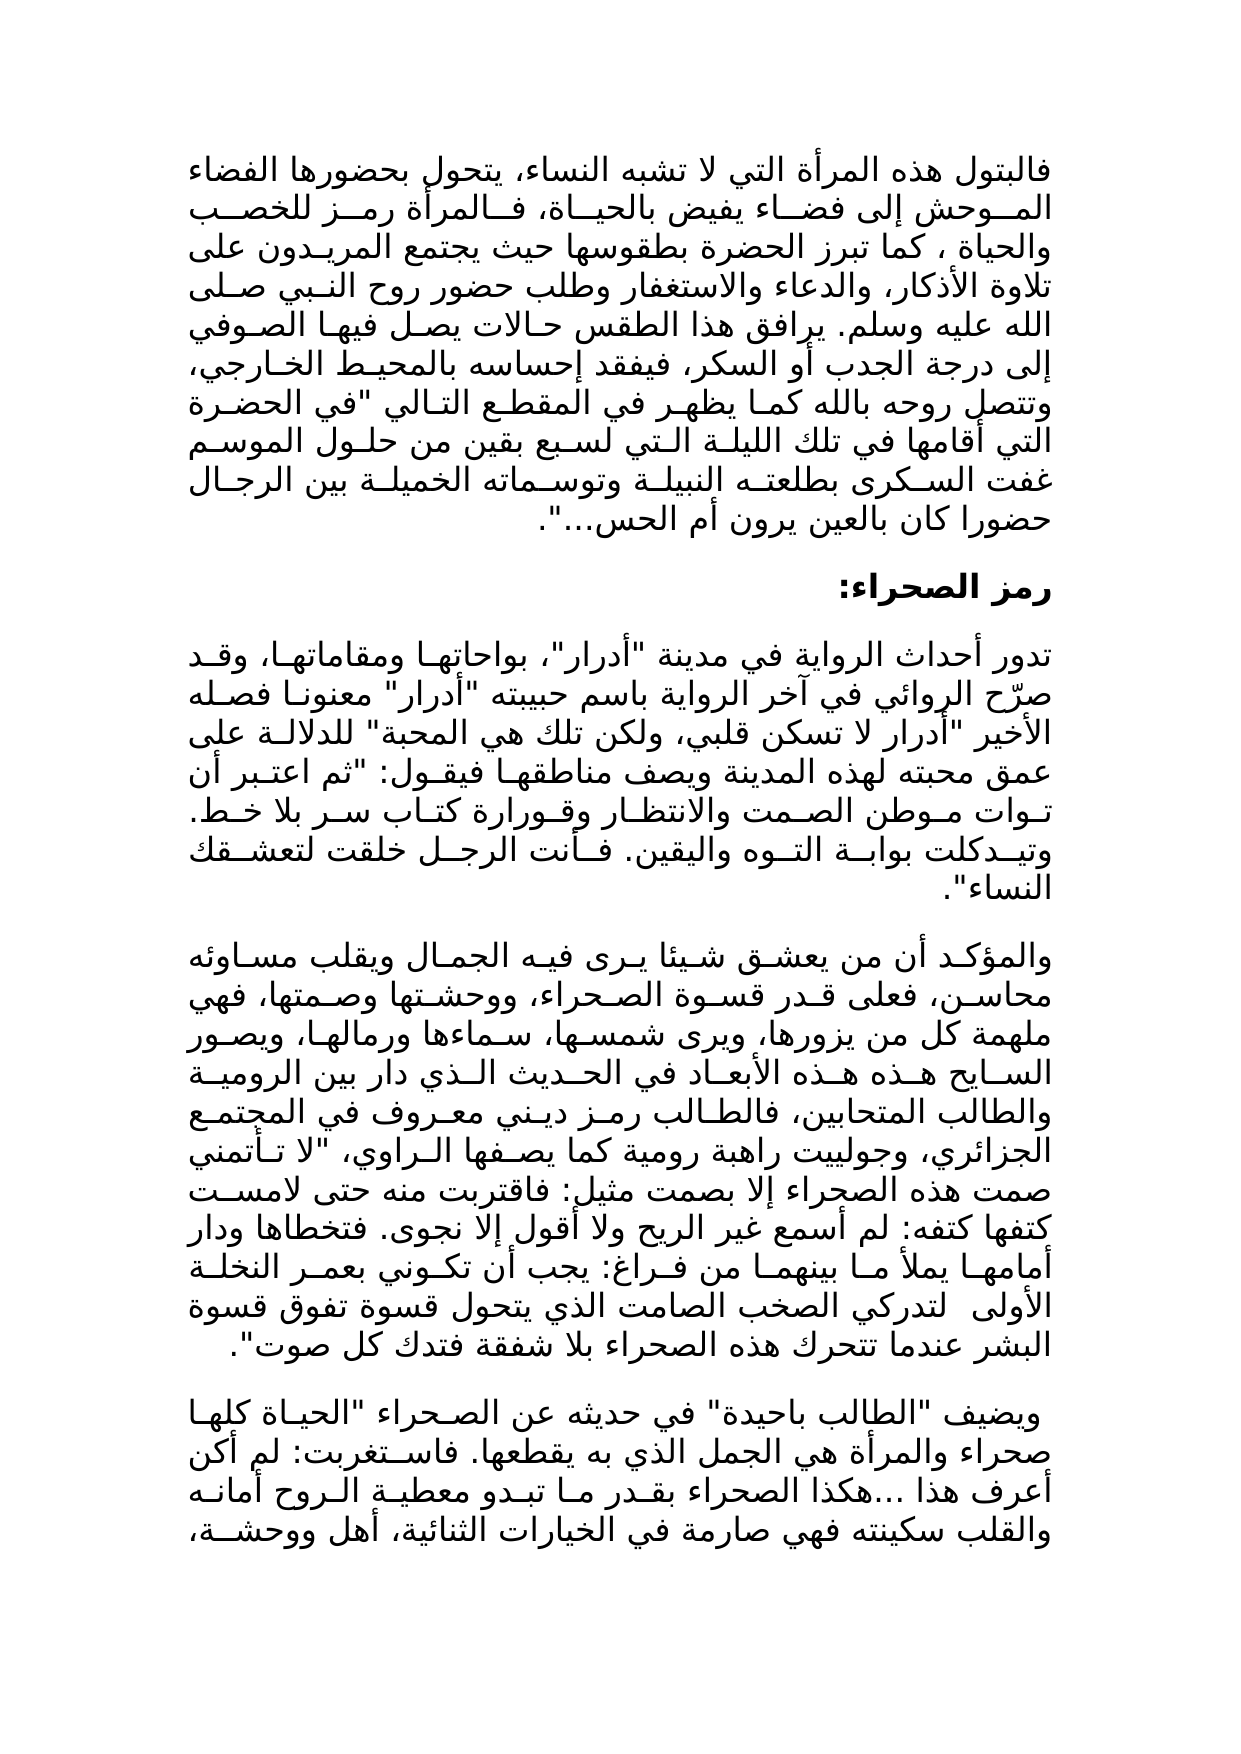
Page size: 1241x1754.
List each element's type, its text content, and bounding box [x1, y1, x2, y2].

text والمؤكد أن من يعشق شيئا يرى فيه الجمال ويقلب مساوئه محاسن، فعلى قدر قسوة الصحراء، ووحشتها وصمتها، فهي ملهمة كل من يزورها، ويرى شمسها، سماءها ورمالها، ويصور السايح هذه هذه الأبعاد في الحديث الذي دار بين الرومية والطالب المتحابين، فالطالب رمز ديني معروف في المجتمع الجزائري، وجولييت راهبة رومية كما يصفها الراوي، "لا تأتمني صمت هذه الصحراء إلا بصمت مثيل: فاقتربت منه حتى لامست كتفها كتفه: لم أسمع غير الريح ولا أقول إلا نجوى. فتخطاها ودار أمامها يملأ ما بينهما من فراغ: يجب أن تكوني بعمر النخلة الأولى لتدركي الصخب الصامت الذي يتحول قسوة تفوق قسوة البشر عندما تتحرك هذه الصحراء بلا شفقة فتدك كل صوت". [187, 937, 1053, 1364]
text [187, 1393, 1053, 1549]
subtitle رمز الصحراء: [187, 568, 1053, 607]
text فالبتول هذه المرأة التي لا تشبه النساء، يتحول بحضورها الفضاء الموحش إلى فضاء يفيض بالحياة، فالمرأة رمز للخصب والحياة ، كما تبرز الحضرة بطقوسها حيث يجتمع المريدون على تلاوة الأذكار، والدعاء والاستغفار وطلب حضور روح النبي صلى الله عليه وسلم. يرافق هذا الطقس حالات يصل فيها الصوفي إلى درجة الجدب أو السكر، فيفقد إحساسه بالمحيط الخارجي، وتتصل روحه بالله كما يظهر في المقطع التالي "في الحضرة التي أقامها في تلك الليلة التي لسبع بقين من حلول الموسم غفت السكرى بطلعته النبيلة وتوسماته الخميلة بين الرجال حضورا كان بالعين يرون أم الحس...". [187, 150, 1053, 538]
text تدور أحداث الرواية في مدينة "أدرار"، بواحاتها ومقاماتها، وقد صرّح الروائي في آخر الرواية باسم حبيبته "أدرار" معنونا فصله الأخير "أدرار لا تسكن قلبي، ولكن تلك هي المحبة" للدلالة على عمق محبته لهذه المدينة ويصف مناطقها فيقول: "ثم اعتبر أن توات موطن الصمت والانتظار وقورارة كتاب سر بلا خط. وتيدكلت بوابة التوه واليقين. فأنت الرجل خلقت لتعشقك النساء". [187, 636, 1053, 908]
